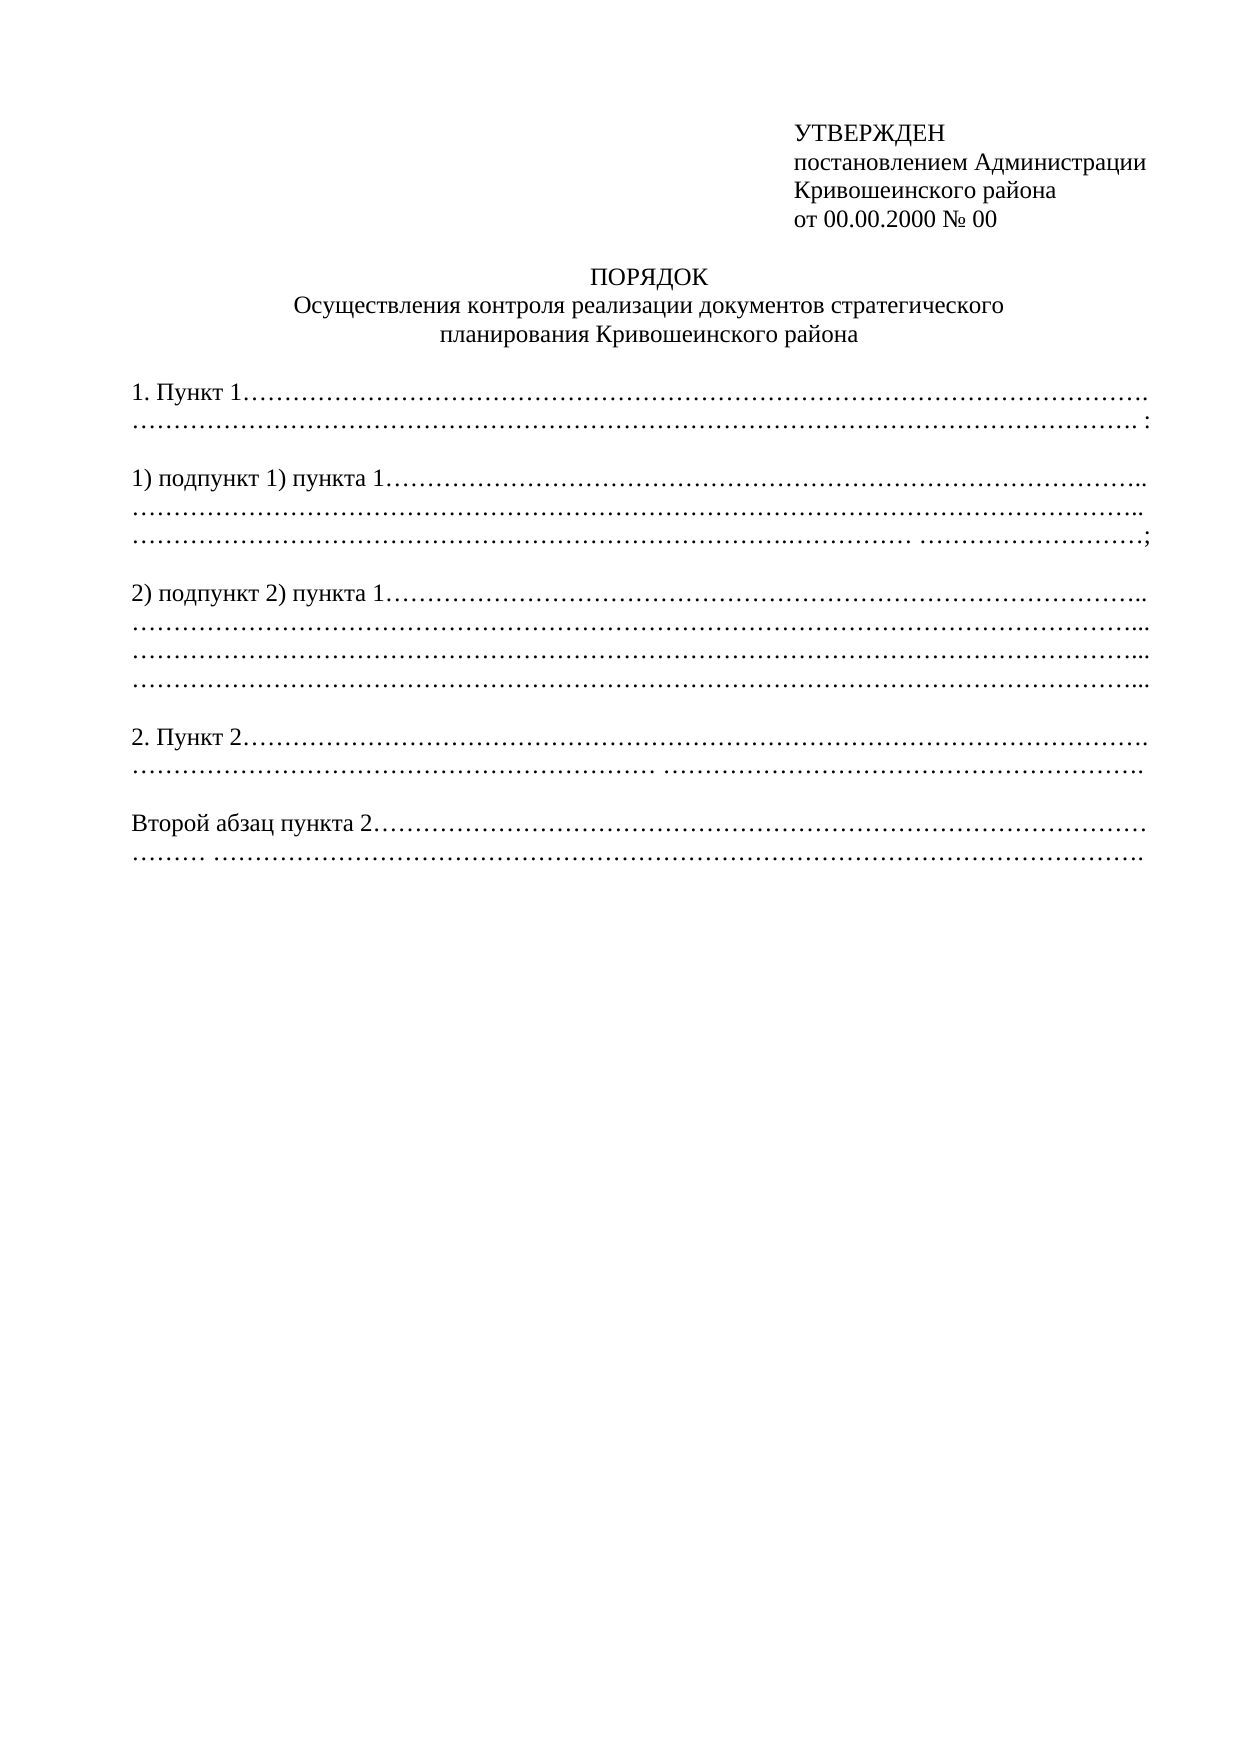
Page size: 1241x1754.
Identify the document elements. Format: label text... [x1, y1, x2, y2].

text …………………………………………………………………………………………………………... [131, 607, 1167, 636]
text постановлением Администрации [131, 147, 1167, 176]
text УТВЕРЖДЕН [131, 118, 1167, 147]
text …………………………………………………………………………………………………………. : [131, 406, 1167, 434]
text 1) подпункт 1) пункта 1……………………………………………………………………………….. [131, 463, 1167, 492]
text Второй абзац пункта 2………………………………………………………………………………… [131, 808, 1167, 837]
text 1. Пункт 1………………………………………………………………………………………………. [131, 377, 1167, 406]
text Осуществления контроля реализации документов стратегического [131, 291, 1167, 319]
text ……… …………………………………………………………………………………………………. [131, 837, 1167, 866]
text ………………………………………………………………………………………………………….. [131, 492, 1167, 521]
text …………………………………………………………………………………………………………... [131, 636, 1167, 664]
text ПОРЯДОК [131, 262, 1167, 291]
text 2) подпункт 2) пункта 1……………………………………………………………………………….. [131, 578, 1167, 607]
text от 00.00.2000 № 00 [131, 204, 1167, 233]
text 2. Пункт 2………………………………………………………………………………………………. [131, 722, 1167, 751]
text ……………………………………………………… …………………………………………………. [131, 751, 1167, 779]
text планирования Кривошеинского района [131, 319, 1167, 348]
text …………………………………………………………………………………………………………... [131, 664, 1167, 693]
text Кривошеинского района [131, 176, 1167, 204]
text …………………………………………………………………….…………… ………………………; [131, 521, 1167, 549]
